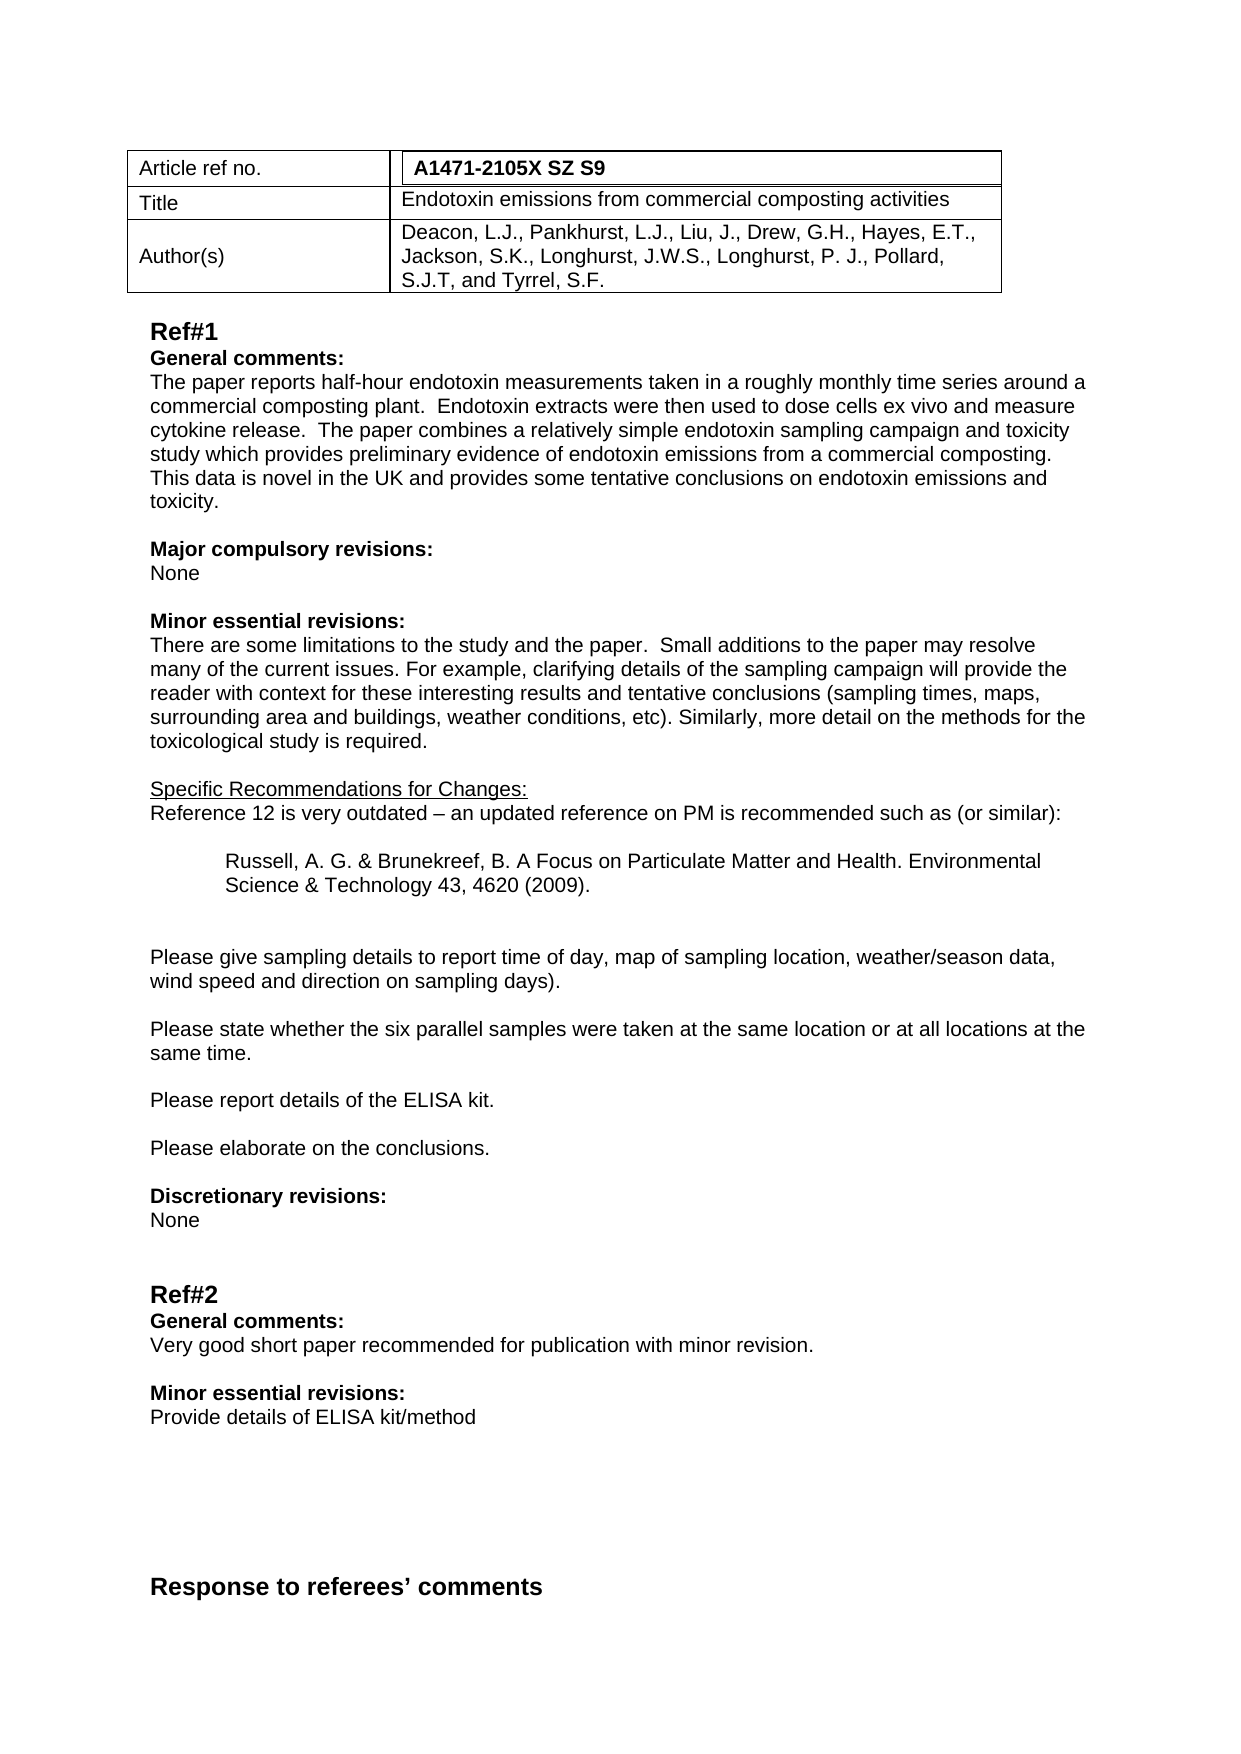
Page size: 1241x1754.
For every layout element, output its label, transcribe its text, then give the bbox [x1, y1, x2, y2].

text Please report details of the ELISA kit. [150, 1088, 1090, 1112]
text Discretionary revisions: [150, 1184, 1090, 1208]
text Very good short paper recommended for publication with minor revision. [150, 1333, 1090, 1357]
text Specific Recommendations for Changes: [150, 777, 1090, 801]
text None [150, 561, 1090, 585]
text Russell, A. G. & Brunekreef, B. A Focus on Particulate Matter and Health. Environmental Science & Technology 43, 4620 (2009). [225, 849, 1090, 897]
text Ref#2 [150, 1280, 1090, 1309]
text Major compulsory revisions: [150, 537, 1090, 561]
text Please give sampling details to report time of day, map of sampling location, weather/season data, wind speed and direction on sampling days). [150, 944, 1090, 992]
table_cell Deacon, L.J., Pankhurst, L.J., Liu, J., Drew, G.H., Hayes, E.T., Jackson, S.K., Longhurst, J.W.S., Longhurst, P. J., Pollard, S.J.T, and Tyrrel, S.F. [391, 220, 1001, 292]
text General comments: [150, 1309, 1090, 1333]
table_cell Title [128, 187, 389, 219]
table_header [391, 151, 1001, 186]
text There are some limitations to the study and the paper. Small additions to the paper may resolve many of the current issues. For example, clarifying details of the sampling campaign will provide the reader with context for these interesting results and tentative conclusions (sampling times, maps, surrounding area and buildings, weather conditions, etc). Similarly, more detail on the methods for the toxicological study is required. [150, 633, 1090, 753]
text None [150, 1208, 1090, 1232]
text Reference 12 is very outdated – an updated reference on PM is recommended such as (or similar): [150, 801, 1090, 825]
table_cell Author(s) [128, 220, 389, 292]
text Ref#1 [150, 317, 1090, 346]
text Response to referees’ comments [150, 1572, 1090, 1601]
text Please elaborate on the conclusions. [150, 1136, 1090, 1160]
table_header Article ref no. [128, 151, 389, 186]
table_cell Endotoxin emissions from commercial composting activities [391, 187, 1001, 219]
text Minor essential revisions: [150, 609, 1090, 633]
text Minor essential revisions: [150, 1381, 1090, 1404]
text Please state whether the six parallel samples were taken at the same location or at all locations at the same time. [150, 1016, 1090, 1064]
text Provide details of ELISA kit/method [150, 1404, 1090, 1428]
text The paper reports half-hour endotoxin measurements taken in a roughly monthly time series around a commercial composting plant. Endotoxin extracts were then used to dose cells ex vivo and measure cytokine release. The paper combines a relatively simple endotoxin sampling campaign and toxicity study which provides preliminary evidence of endotoxin emissions from a commercial composting. This data is novel in the UK and provides some tentative conclusions on endotoxin emissions and toxicity. [150, 369, 1090, 513]
text General comments: [150, 346, 1090, 369]
